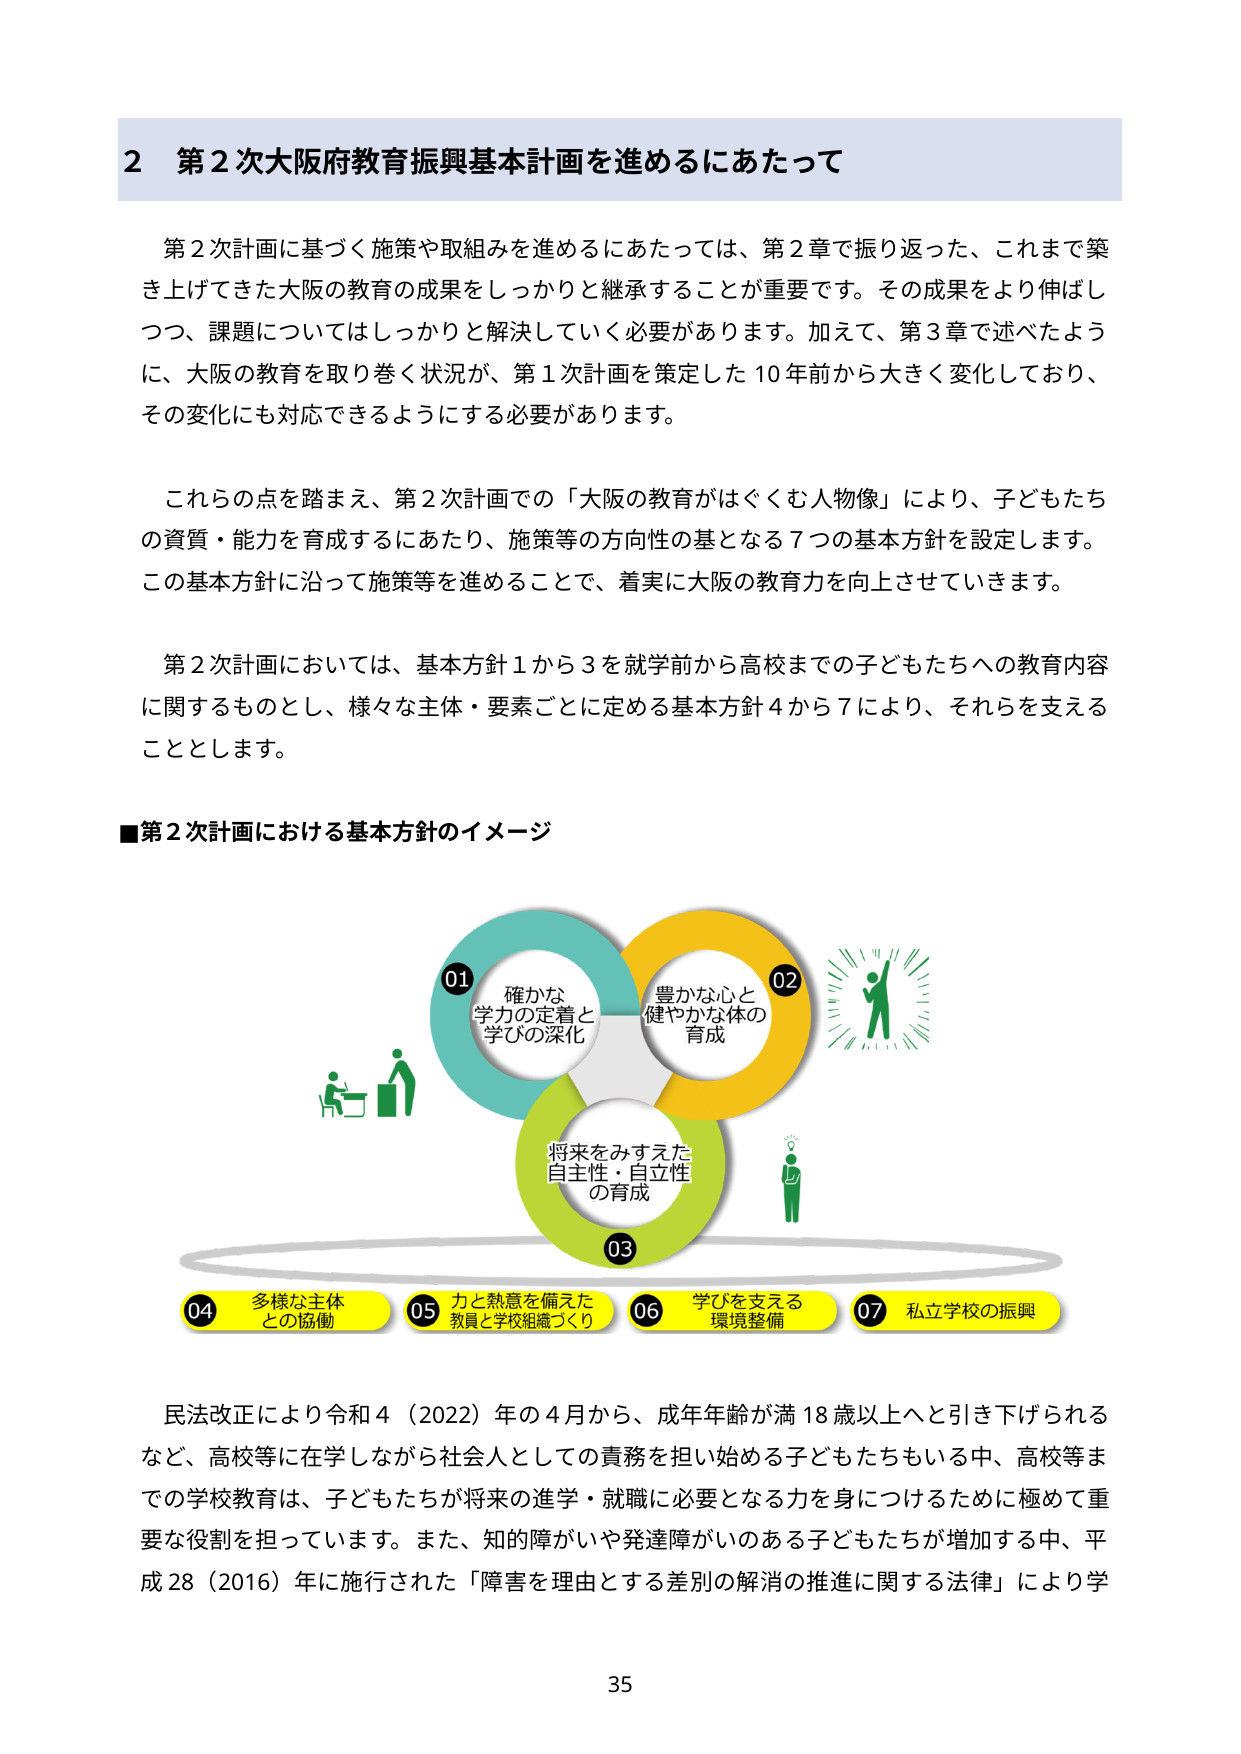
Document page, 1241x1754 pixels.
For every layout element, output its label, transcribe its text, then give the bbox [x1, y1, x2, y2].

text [140, 1393, 1111, 1601]
text ２ 第２次大阪府教育振興基本計画を進めるにあたって [118, 118, 1122, 201]
text ■第２次計画における基本方針のイメージ [118, 810, 1122, 851]
text 第２次計画においては、基本方針１から３を就学前から高校までの子どもたちへの教育内容に関するものとし、様々な主体・要素ごとに定める基本方針４から７により、それらを支えることとします。 [140, 643, 1111, 768]
picture [159, 893, 1081, 1334]
text これらの点を踏まえ、第２次計画での「大阪の教育がはぐくむ人物像」により、子どもたちの資質・能力を育成するにあたり、施策等の方向性の基となる７つの基本方針を設定します。この基本方針に沿って施策等を進めることで、着実に大阪の教育力を向上させていきます。 [140, 476, 1111, 601]
text 第２次計画に基づく施策や取組みを進めるにあたっては、第２章で振り返った、これまで築き上げてきた大阪の教育の成果をしっかりと継承することが重要です。その成果をより伸ばしつつ、課題についてはしっかりと解決していく必要があります。加えて、第３章で述べたように、大阪の教育を取り巻く状況が、第１次計画を策定した10年前から大きく変化しており、その変化にも対応できるようにする必要があります。 [140, 226, 1111, 435]
